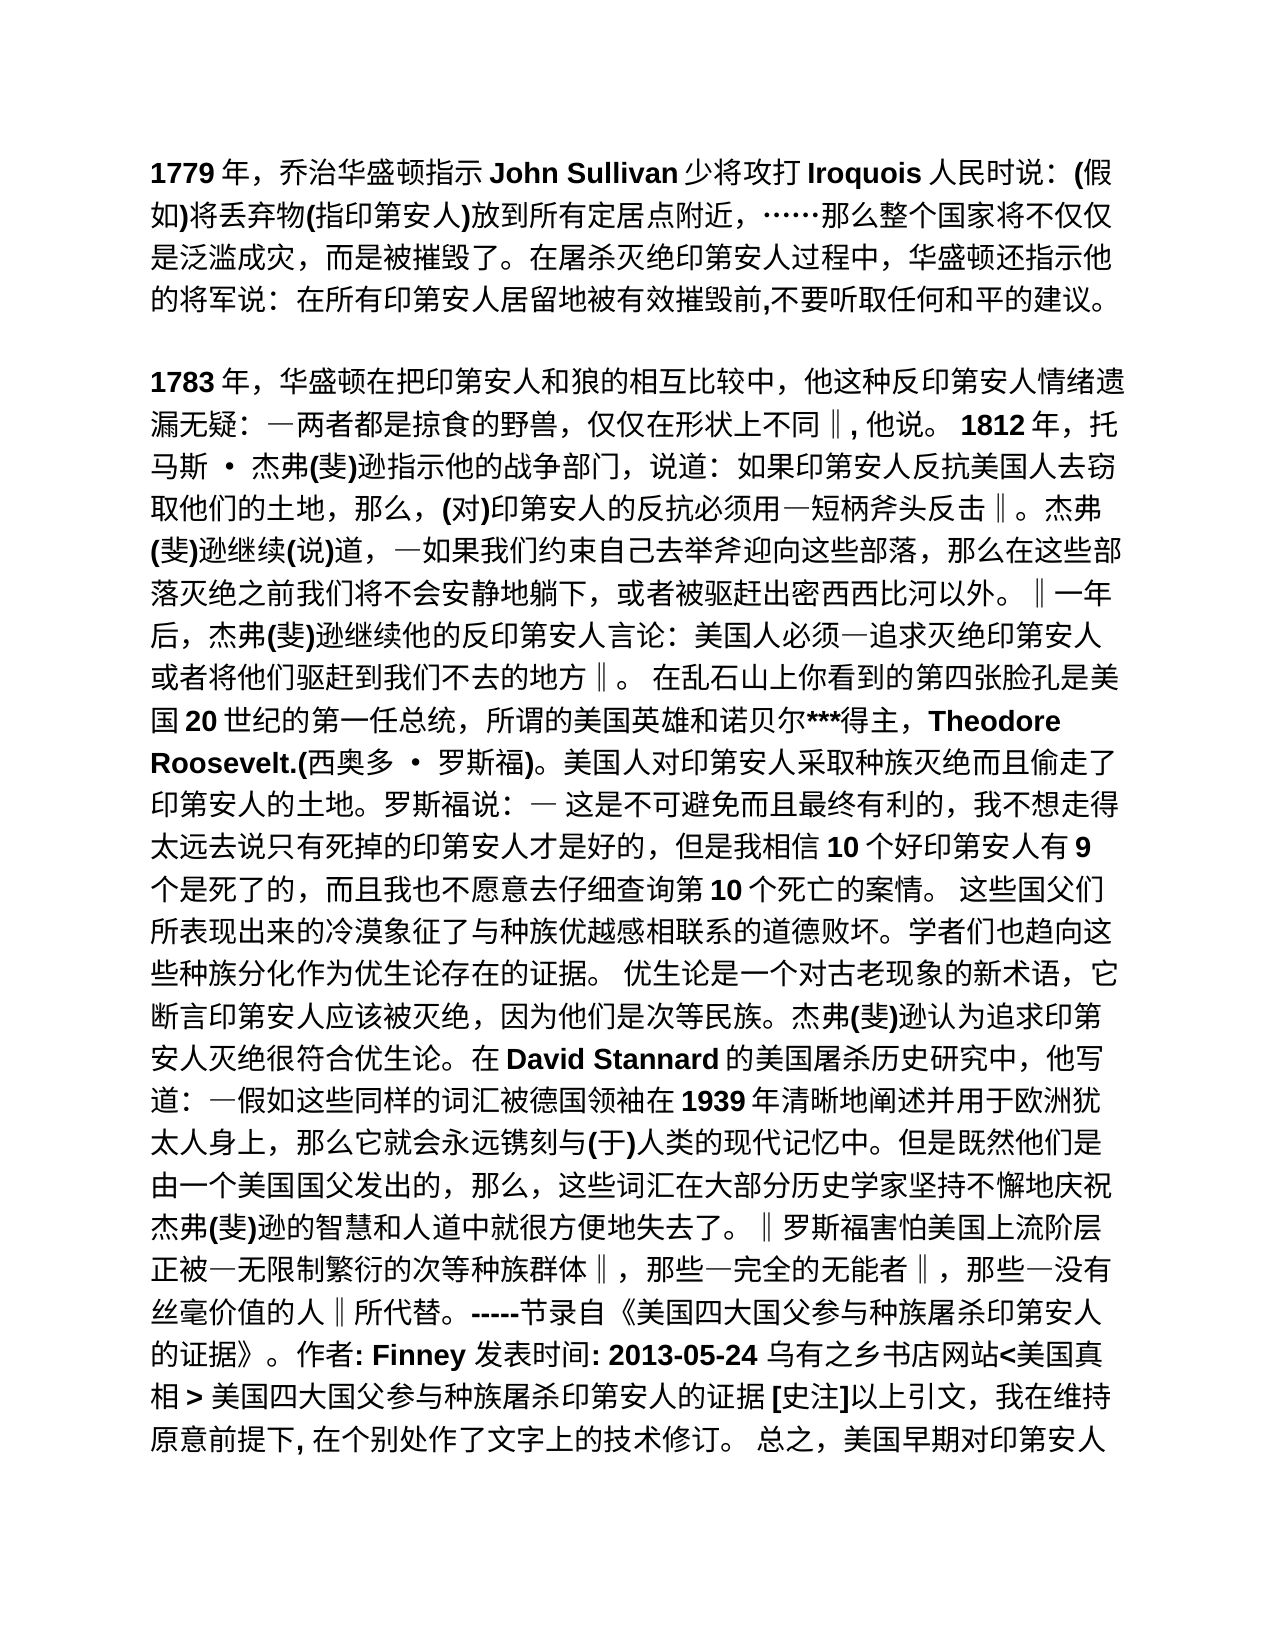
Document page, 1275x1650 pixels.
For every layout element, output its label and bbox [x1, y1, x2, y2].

text [150, 150, 1125, 1458]
